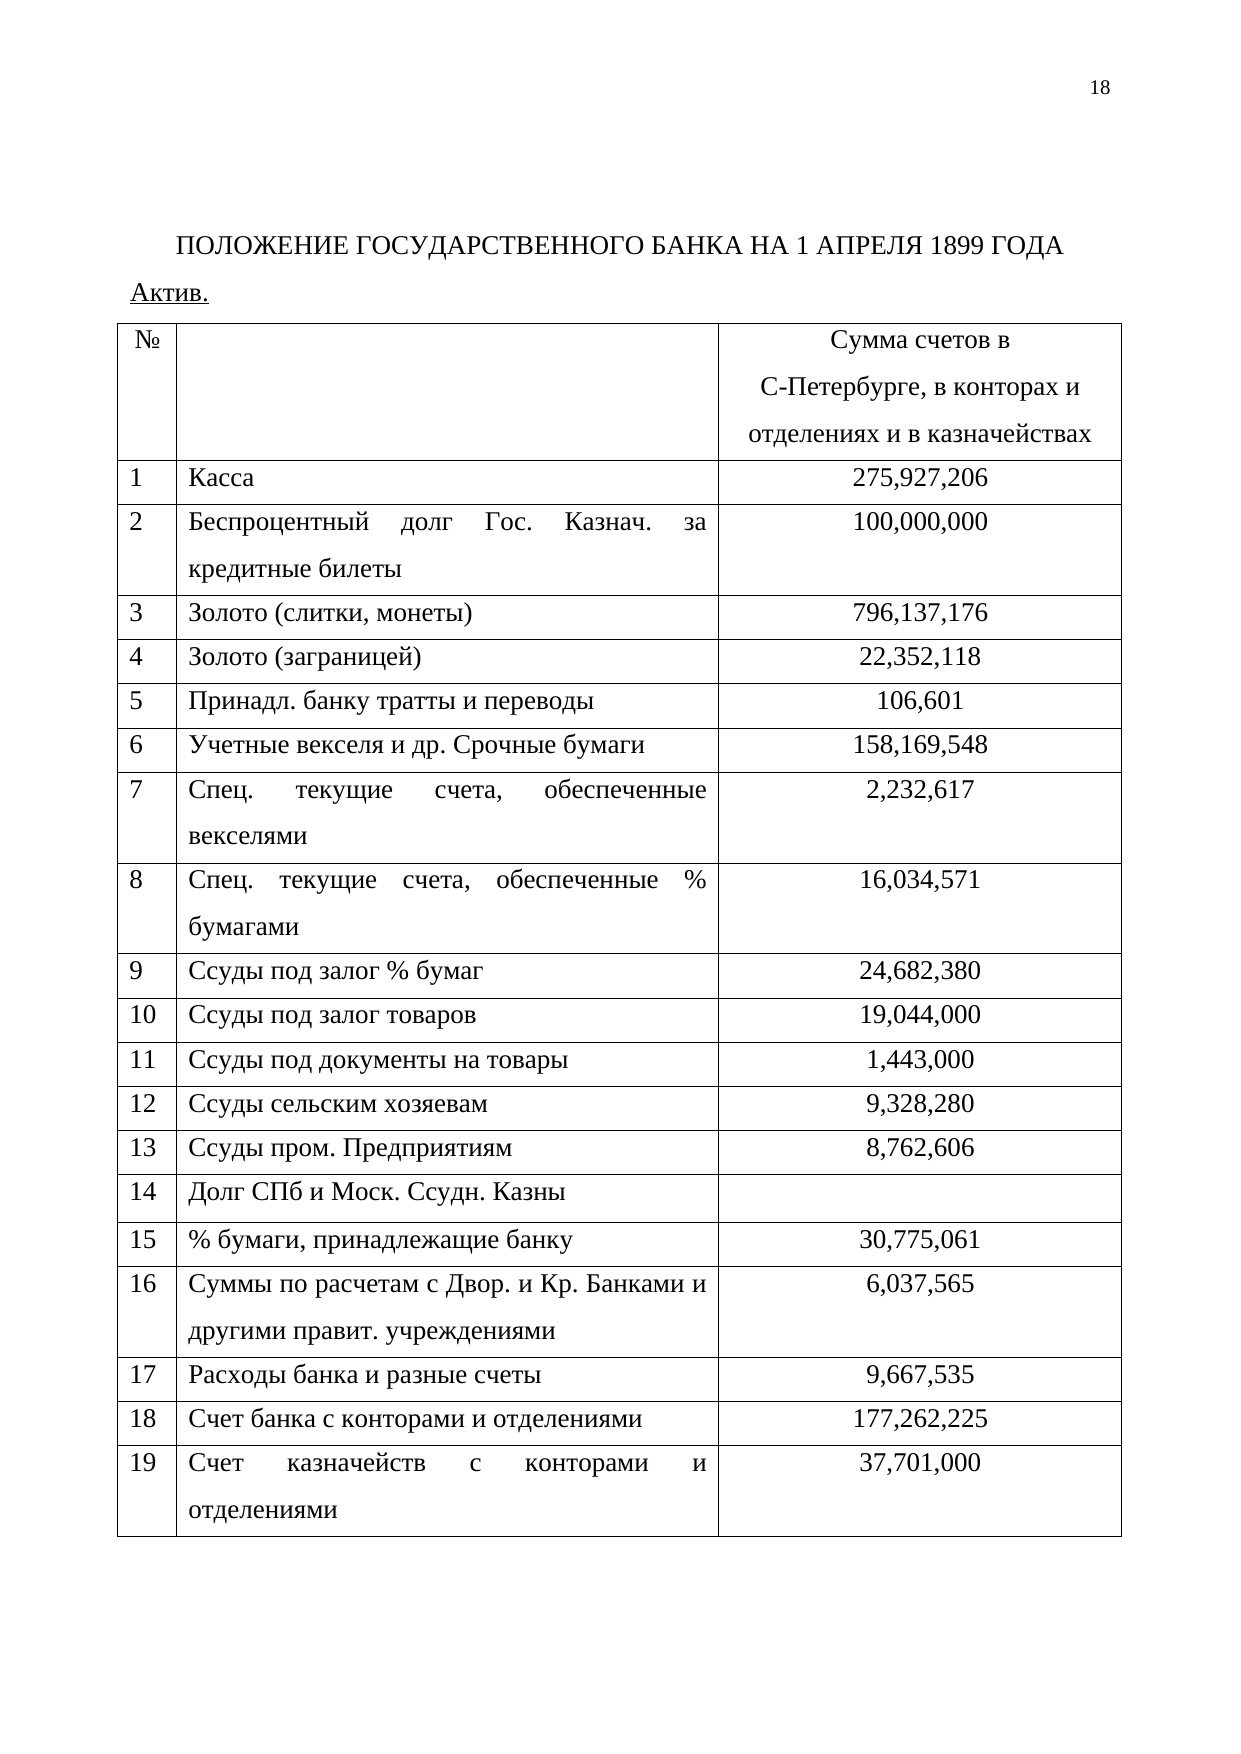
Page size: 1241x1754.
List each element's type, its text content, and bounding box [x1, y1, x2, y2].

table_cell 19,044,000 [719, 999, 1121, 1042]
table_cell [719, 1175, 1121, 1222]
table_cell Принадл. банку тратты и переводы [177, 684, 718, 727]
table_cell 9,667,535 [719, 1358, 1121, 1401]
table_cell Расходы банка и разные счеты [177, 1358, 718, 1401]
table_cell % бумаги, принадлежащие банку [177, 1223, 718, 1266]
table_cell 275,927,206 [719, 461, 1121, 504]
table_cell 9,328,280 [719, 1087, 1121, 1130]
table_cell 30,775,061 [719, 1223, 1121, 1266]
table_cell 13 [118, 1131, 176, 1174]
table_cell 37,701,000 [719, 1446, 1121, 1536]
table_cell 5 [118, 684, 176, 727]
table_cell Счет казначейств с конторами и отделениями [177, 1446, 718, 1536]
table_cell Ссуды сельским хозяевам [177, 1087, 718, 1130]
table_cell 3 [118, 596, 176, 639]
table_cell 10 [118, 999, 176, 1042]
table_cell 7 [118, 773, 176, 862]
table_cell 11 [118, 1043, 176, 1086]
table_cell 2 [118, 505, 176, 595]
text Актив. [130, 276, 1110, 307]
table_cell Спец. текущие счета, обеспеченные векселями [177, 773, 718, 862]
table_cell 1 [118, 461, 176, 504]
table_cell 18 [118, 1402, 176, 1445]
table_cell 15 [118, 1223, 176, 1266]
table_cell 8,762,606 [719, 1131, 1121, 1174]
table_cell 14 [118, 1175, 176, 1222]
table_cell Золото (заграницей) [177, 640, 718, 683]
table_cell Долг СПб и Моск. Ссудн. Казны [177, 1175, 718, 1222]
table_cell 12 [118, 1087, 176, 1130]
table_cell Учетные векселя и др. Срочные бумаги [177, 729, 718, 772]
table_cell 8 [118, 864, 176, 953]
table_cell Касса [177, 461, 718, 504]
table_cell Ссуды пром. Предприятиям [177, 1131, 718, 1174]
table_cell 1,443,000 [719, 1043, 1121, 1086]
table_cell Беспроцентный долг Гос. Казнач. за кредитные билеты [177, 505, 718, 595]
table_cell Ссуды под залог товаров [177, 999, 718, 1042]
table_cell 106,601 [719, 684, 1121, 727]
table_cell 16 [118, 1267, 176, 1357]
table_cell Ссуды под документы на товары [177, 1043, 718, 1086]
table_cell Суммы по расчетам с Двор. и Кр. Банками и другими правит. учреждениями [177, 1267, 718, 1357]
table_cell Золото (слитки, монеты) [177, 596, 718, 639]
table_header [177, 324, 718, 460]
table_cell 158,169,548 [719, 729, 1121, 772]
table_cell 6,037,565 [719, 1267, 1121, 1357]
table_cell 4 [118, 640, 176, 683]
table_cell 6 [118, 729, 176, 772]
table_cell 19 [118, 1446, 176, 1536]
table_header № [118, 324, 176, 460]
table_cell 2,232,617 [719, 773, 1121, 862]
table_cell 24,682,380 [719, 954, 1121, 997]
table_cell Ссуды под залог % бумаг [177, 954, 718, 997]
table_cell 17 [118, 1358, 176, 1401]
text ПОЛОЖЕНИЕ ГОСУДАРСТВЕННОГО БАНКА НА 1 АПРЕЛЯ 1899 ГОДА [130, 229, 1110, 260]
table_cell 16,034,571 [719, 864, 1121, 953]
table_cell 22,352,118 [719, 640, 1121, 683]
table_cell Спец. текущие счета, обеспеченные % бумагами [177, 864, 718, 953]
table_cell Счет банка с конторами и отделениями [177, 1402, 718, 1445]
table_cell 796,137,176 [719, 596, 1121, 639]
table_cell 100,000,000 [719, 505, 1121, 595]
table_header Сумма счетов в С-Петербурге, в конторах и отделениях и в казначействах [719, 324, 1121, 460]
table_cell 9 [118, 954, 176, 997]
table_cell 177,262,225 [719, 1402, 1121, 1445]
